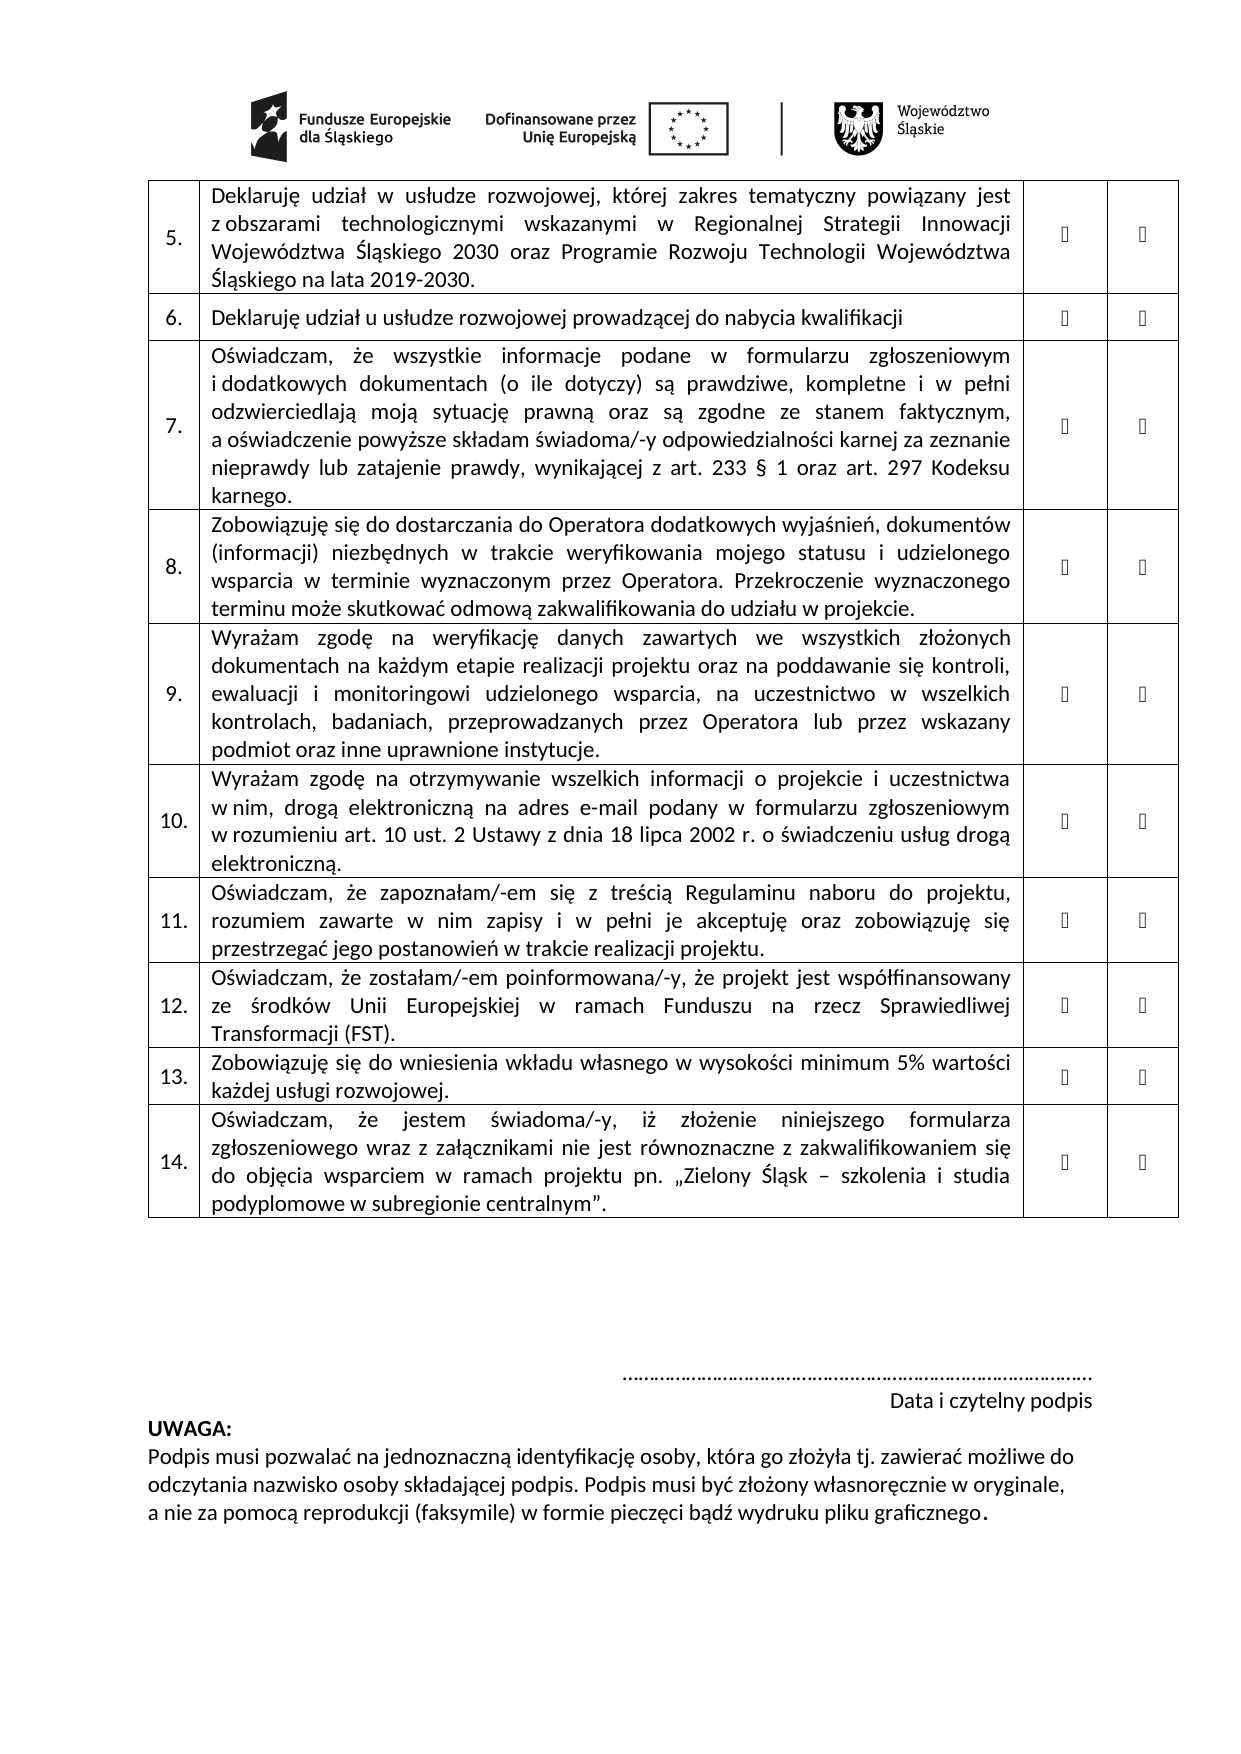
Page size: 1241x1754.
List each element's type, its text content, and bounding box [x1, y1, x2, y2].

table_cell [1024, 341, 1107, 509]
table_cell 10. [149, 765, 199, 877]
table_cell [1024, 510, 1107, 622]
list Data i czytelny podpis [185, 1386, 1093, 1414]
table_cell Oświadczam, że wszystkie informacje podane w formularzu zgłoszeniowym i dodatkowych dokumentach (o ile dotyczy) są prawdziwe, kompletne i w pełni odzwierciedlają moją sytuację prawną oraz są zgodne ze stanem faktycznym, a oświadczenie powyższe składam świadoma/-y odpowiedzialności karnej za zeznanie nieprawdy lub zatajenie prawdy, wynikającej z art. 233 § 1 oraz art. 297 Kodeksu karnego. [200, 341, 1023, 509]
table_cell 13. [149, 1048, 199, 1104]
table_cell Oświadczam, że zostałam/-em poinformowana/-y, że projekt jest współfinansowany ze środków Unii Europejskiej w ramach Funduszu na rzecz Sprawiedliwej Transformacji (FST). [200, 963, 1023, 1047]
table_cell [1024, 294, 1107, 340]
table_cell [1024, 181, 1107, 293]
table_cell [1108, 963, 1178, 1047]
table_cell 5. [149, 181, 199, 293]
text Podpis musi pozwalać na jednoznaczną identyfikację osoby, która go złożyła tj. zawierać możliwe do odczytania nazwisko osoby składającej podpis. Podpis musi być złożony własnoręcznie w oryginale, a nie za pomocą reprodukcji (faksymile) w formie pieczęci bądź wydruku pliku graficznego. [148, 1442, 1093, 1526]
table_cell [1108, 624, 1178, 763]
table_cell 6. [149, 294, 199, 340]
table_cell [1024, 765, 1107, 877]
table_cell Deklaruję udział w usłudze rozwojowej, której zakres tematyczny powiązany jest z obszarami technologicznymi wskazanymi w Regionalnej Strategii Innowacji Województwa Śląskiego 2030 oraz Programie Rozwoju Technologii Województwa Śląskiego na lata 2019-2030. [200, 181, 1023, 293]
table_cell 9. [149, 624, 199, 763]
table_cell [1108, 510, 1178, 622]
table_cell Zobowiązuję się do wniesienia wkładu własnego w wysokości minimum 5% wartości każdej usługi rozwojowej. [200, 1048, 1023, 1104]
picture [233, 73, 1007, 180]
table_cell [1108, 181, 1178, 293]
table_cell [1024, 963, 1107, 1047]
table_cell 7. [149, 341, 199, 509]
table_cell 14. [149, 1105, 199, 1217]
text UWAGA: [148, 1414, 1093, 1442]
table_cell Deklaruję udział u usłudze rozwojowej prowadzącej do nabycia kwalifikacji [200, 294, 1023, 340]
table_cell [1108, 341, 1178, 509]
table_cell [1024, 1048, 1107, 1104]
table_cell [1024, 878, 1107, 962]
table_cell Oświadczam, że jestem świadoma/-y, iż złożenie niniejszego formularza zgłoszeniowego wraz z załącznikami nie jest równoznaczne z zakwalifikowaniem się do objęcia wsparciem w ramach projektu pn. „Zielony Śląsk – szkolenia i studia podyplomowe w subregionie centralnym”. [200, 1105, 1023, 1217]
table_cell [1024, 624, 1107, 763]
table_cell Zobowiązuję się do dostarczania do Operatora dodatkowych wyjaśnień, dokumentów (informacji) niezbędnych w trakcie weryfikowania mojego statusu i udzielonego wsparcia w terminie wyznaczonym przez Operatora. Przekroczenie wyznaczonego terminu może skutkować odmową zakwalifikowania do udziału w projekcie. [200, 510, 1023, 622]
table_cell [1108, 765, 1178, 877]
table_cell [1108, 1105, 1178, 1217]
table_cell [1108, 294, 1178, 340]
table_cell Oświadczam, że zapoznałam/-em się z treścią Regulaminu naboru do projektu, rozumiem zawarte w nim zapisy i w pełni je akceptuję oraz zobowiązuję się przestrzegać jego postanowień w trakcie realizacji projektu. [200, 878, 1023, 962]
table_cell 11. [149, 878, 199, 962]
table_cell 8. [149, 510, 199, 622]
table_cell Wyrażam zgodę na otrzymywanie wszelkich informacji o projekcie i uczestnictwa w nim, drogą elektroniczną na adres e-mail podany w formularzu zgłoszeniowym w rozumieniu art. 10 ust. 2 Ustawy z dnia 18 lipca 2002 r. o świadczeniu usług drogą elektroniczną. [200, 765, 1023, 877]
table_cell [1108, 878, 1178, 962]
table_cell Wyrażam zgodę na weryfikację danych zawartych we wszystkich złożonych dokumentach na każdym etapie realizacji projektu oraz na poddawanie się kontroli, ewaluacji i monitoringowi udzielonego wsparcia, na uczestnictwo w wszelkich kontrolach, badaniach, przeprowadzanych przez Operatora lub przez wskazany podmiot oraz inne uprawnione instytucje. [200, 624, 1023, 763]
table_cell 12. [149, 963, 199, 1047]
table_cell [1108, 1048, 1178, 1104]
list ……………………………………..……………………………………… [185, 1358, 1093, 1386]
table_cell [1024, 1105, 1107, 1217]
